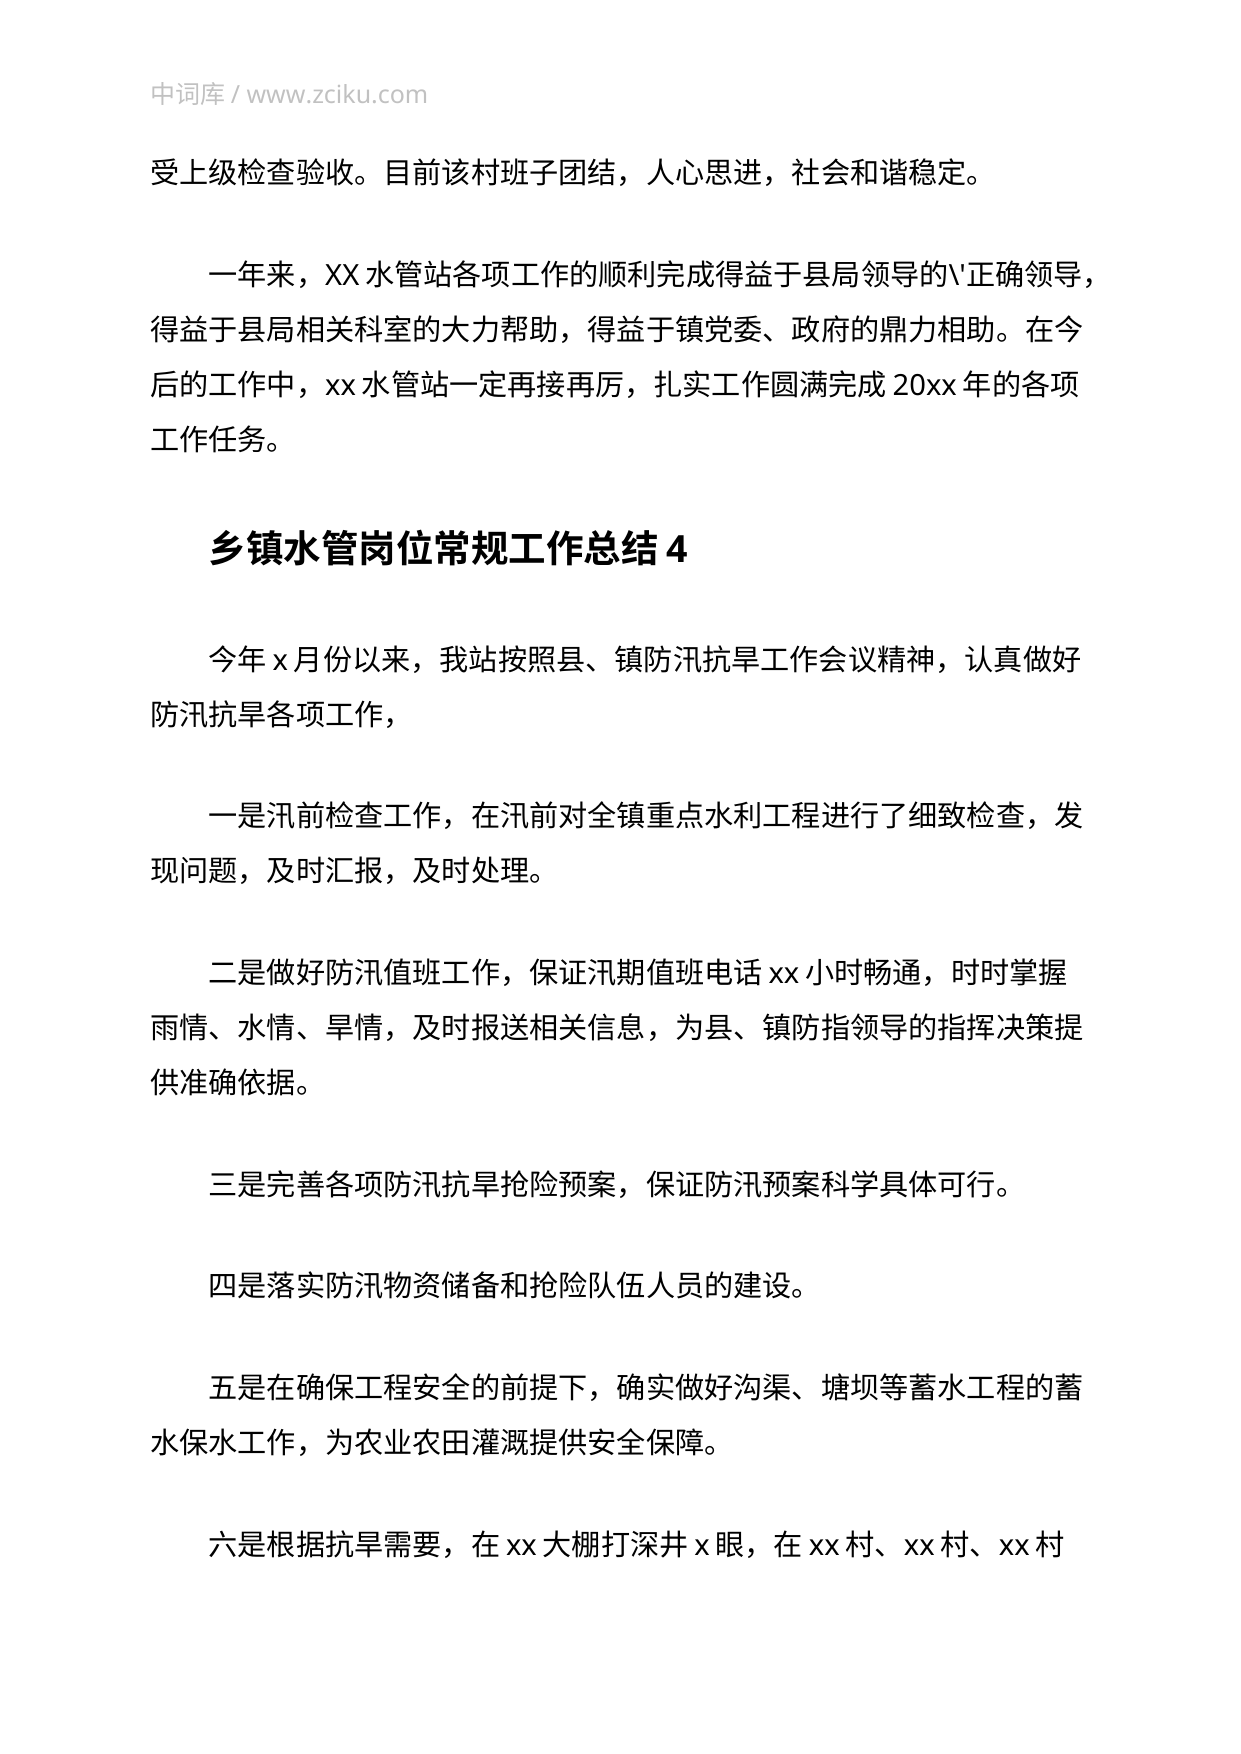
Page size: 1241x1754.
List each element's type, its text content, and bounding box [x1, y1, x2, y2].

text 二是做好防汛值班工作，保证汛期值班电话xx小时畅通，时时掌握雨情、水情、旱情，及时报送相关信息，为县、镇防指领导的指挥决策提供准确依据。 [150, 949, 1090, 1102]
text 五是在确保工程安全的前提下，确实做好沟渠、塘坝等蓄水工程的蓄水保水工作，为农业农田灌溉提供安全保障。 [150, 1365, 1090, 1462]
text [150, 1521, 1090, 1564]
text 今年x月份以来，我站按照县、镇防汛抗旱工作会议精神，认真做好防汛抗旱各项工作， [150, 636, 1090, 733]
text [150, 150, 1090, 192]
text 四是落实防汛物资储备和抢险队伍人员的建设。 [150, 1263, 1090, 1305]
text 一是汛前检查工作，在汛前对全镇重点水利工程进行了细致检查，发现问题，及时汇报，及时处理。 [150, 793, 1090, 890]
text 三是完善各项防汛抗旱抢险预案，保证防汛预案科学具体可行。 [150, 1161, 1090, 1203]
text 一年来，XX水管站各项工作的顺利完成得益于县局领导的\'正确领导，得益于县局相关科室的大力帮助，得益于镇党委、政府的鼎力相助。在今后的工作中，xx水管站一定再接再厉，扎实工作圆满完成20xx年的各项工作任务。 [150, 252, 1090, 459]
text 乡镇水管岗位常规工作总结4 [150, 518, 1090, 573]
